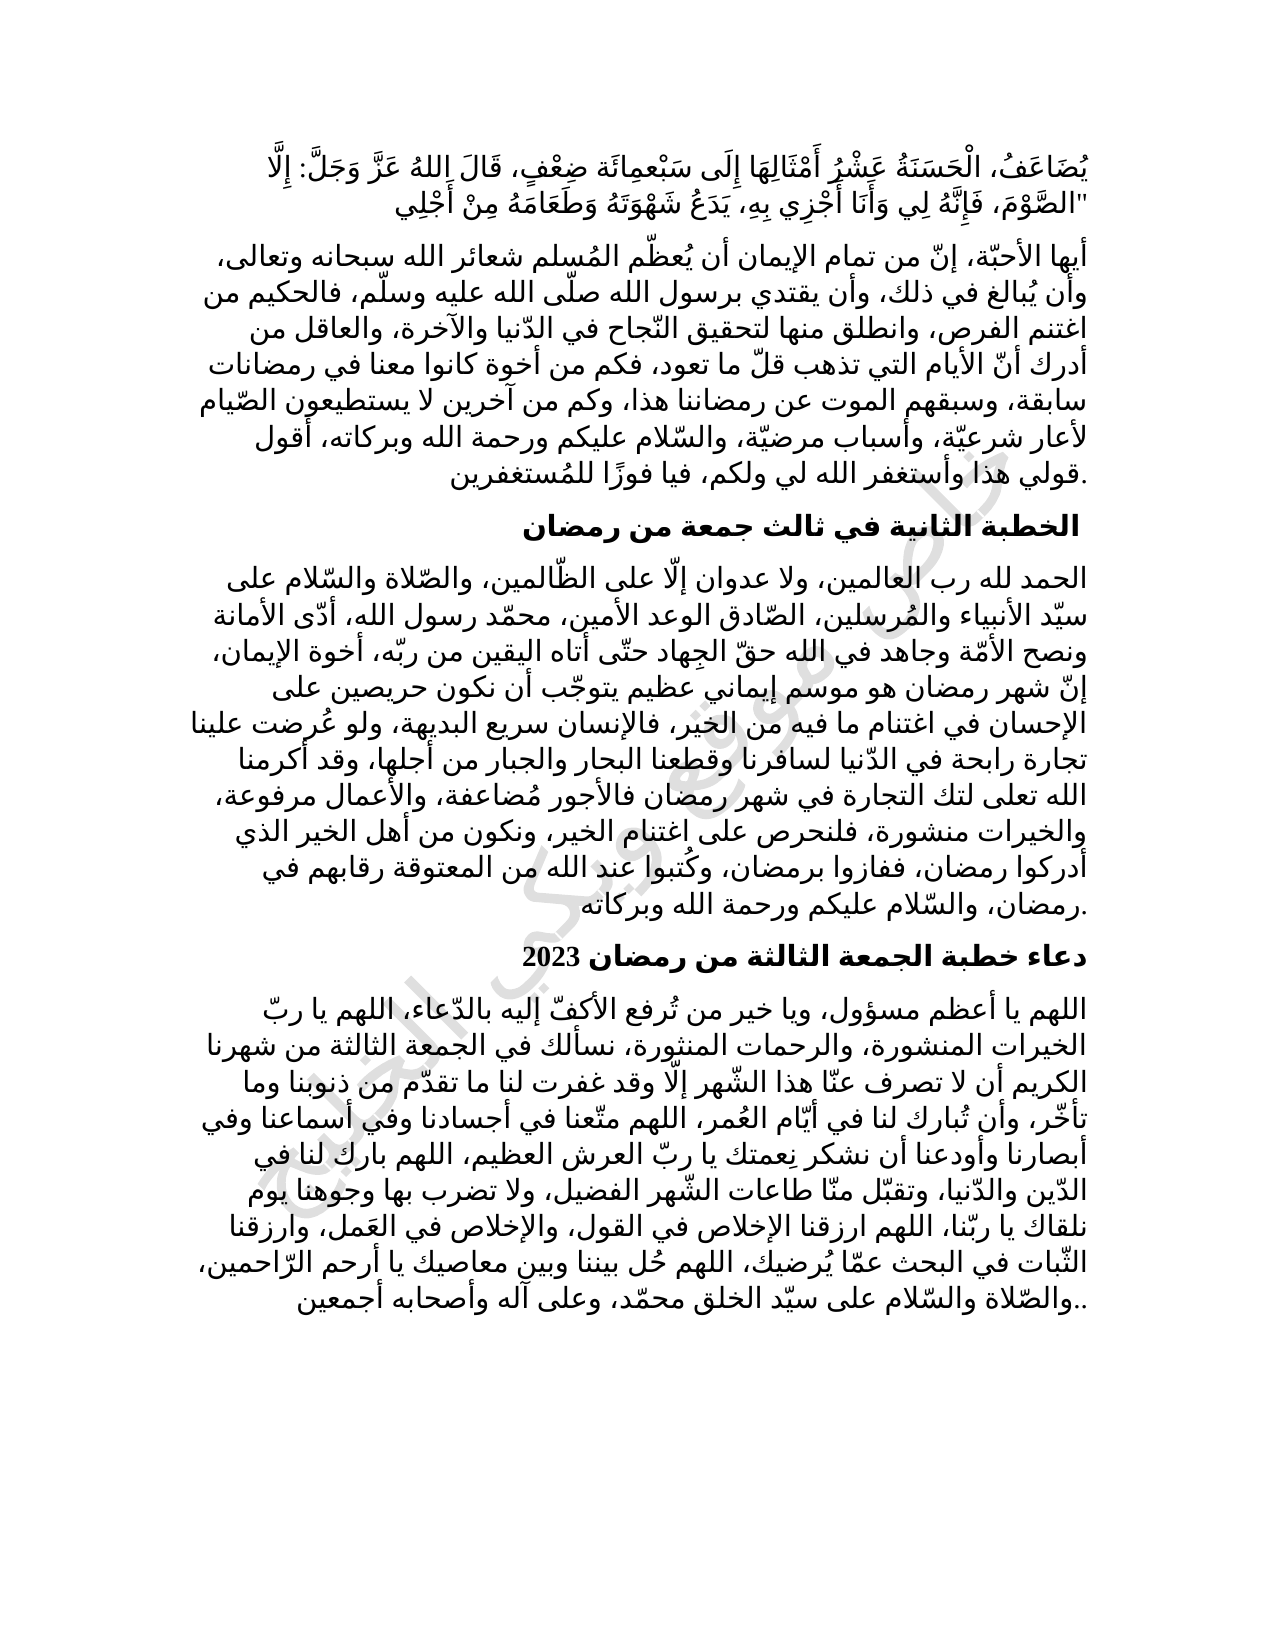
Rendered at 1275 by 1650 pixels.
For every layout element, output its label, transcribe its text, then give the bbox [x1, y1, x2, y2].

text الحمد لله رب العالمين، ولا عدوان إلّا على الظّالمين، والصّلاة والسّلام على سيّد الأنبياء والمُرسلين، الصّادق الوعد الأمين، محمّد رسول الله، أدّى الأمانة ونصح الأمّة وجاهد في الله حقّ الجِهاد حتّى أتاه اليقين من ربّه، أخوة الإيمان، إنّ شهر رمضان هو موسم إيماني عظيم يتوجّب أن نكون حريصين على الإحسان في اغتنام ما فيه من الخير، فالإنسان سريع البديهة، ولو عُرضت علينا تجارة رابحة في الدّنيا لسافرنا وقطعنا البحار والجبار من أجلها، وقد أكرمنا الله تعلى لتك التجارة في شهر رمضان فالأجور مُضاعفة، والأعمال مرفوعة، والخيرات منشورة، فلنحرص على اغتنام الخير، ونكون من أهل الخير الذي أدركوا رمضان، ففازوا برمضان، وكُتبوا عند الله من المعتوقة رقابهم في رمضان، والسّلام عليكم ورحمة الله وبركاته. [187, 561, 1087, 920]
text الخطبة الثانية في ثالث جمعة من رمضان [187, 509, 1087, 542]
text اللهم يا أعظم مسؤول، ويا خير من تُرفع الأكفّ إليه بالدّعاء، اللهم يا ربّ الخيرات المنشورة، والرحمات المنثورة، نسألك في الجمعة الثالثة من شهرنا الكريم أن لا تصرف عنّا هذا الشّهر إلّا وقد غفرت لنا ما تقدّم من ذنوبنا وما تأخّر، وأن تُبارك لنا في أيّام العُمر، اللهم متّعنا في أجسادنا وفي أسماعنا وفي أبصارنا وأودعنا أن نشكر نِعمتك يا ربّ العرش العظيم، اللهم بارك لنا في الدّين والدّنيا، وتقبّل منّا طاعات الشّهر الفضيل، ولا تضرب بها وجوهنا يوم نلقاك يا ربّنا، اللهم ارزقنا الإخلاص في القول، والإخلاص في العَمل، وارزقنا الثّبات في البحث عمّا يُرضيك، اللهم حُل بيننا وبين معاصيك يا أرحم الرّاحمين، والصّلاة والسّلام على سيّد الخلق محمّد، وعلى آله وأصحابه أجمعين.. [187, 992, 1087, 1315]
text دعاء خطبة الجمعة الثالثة من رمضان 2023 [187, 939, 1087, 973]
text أيها الأحبّة، إنّ من تمام الإيمان أن يُعظّم المُسلم شعائر الله سبحانه وتعالى، وأن يُبالغ في ذلك، وأن يقتدي برسول الله صلّى الله عليه وسلّم، فالحكيم من اغتنم الفرص، وانطلق منها لتحقيق النّجاح في الدّنيا والآخرة، والعاقل من أدرك أنّ الأيام التي تذهب قلّ ما تعود، فكم من أخوة كانوا معنا في رمضانات سابقة، وسبقهم الموت عن رمضاننا هذا، وكم من آخرين لا يستطيعون الصّيام لأعار شرعيّة، وأسباب مرضيّة، والسّلام عليكم ورحمة الله وبركاته، أقول قولي هذا وأستغفر الله لي ولكم، فيا فوزًا للمُستغفرين. [187, 239, 1087, 489]
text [187, 150, 1087, 220]
